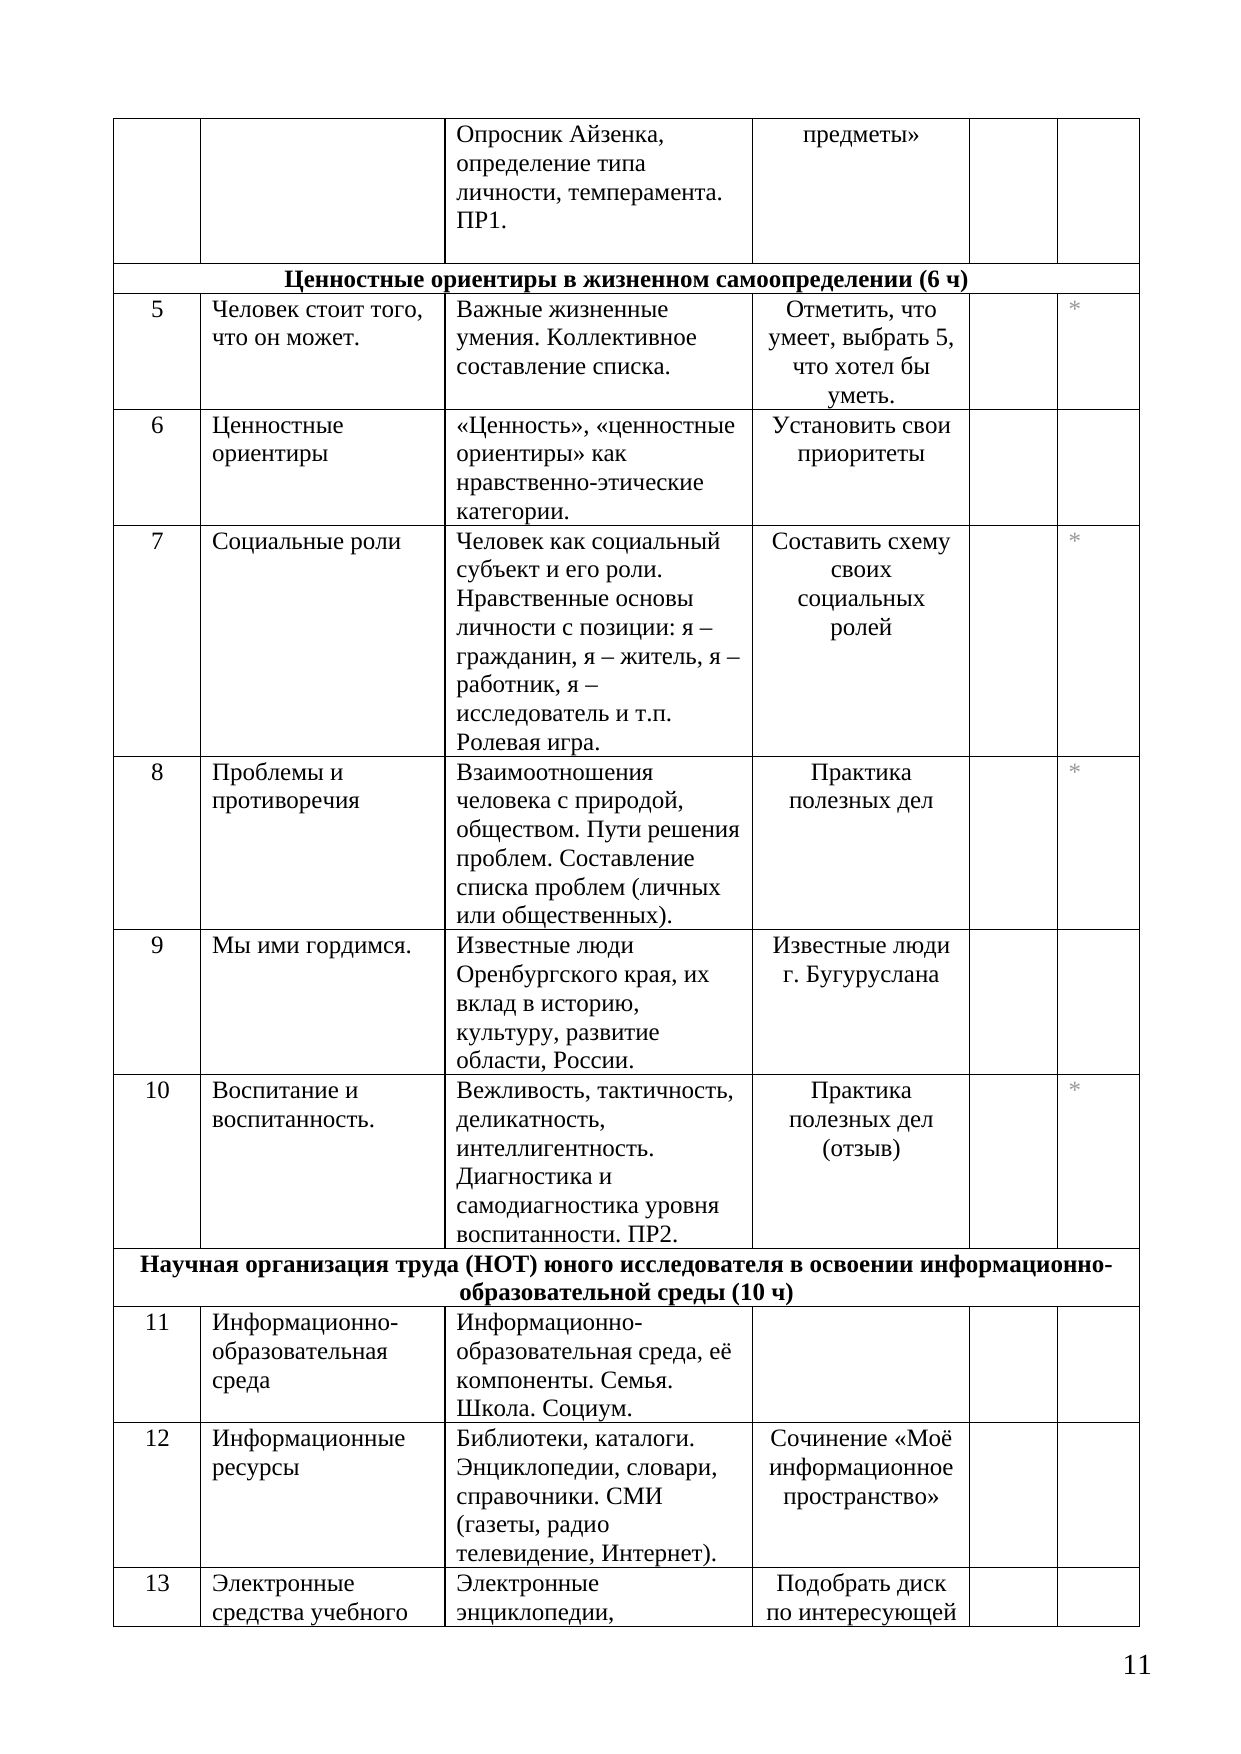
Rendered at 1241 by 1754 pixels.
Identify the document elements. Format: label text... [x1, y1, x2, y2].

table_cell Взаимоотношения человека с природой, обществом. Пути решения проблем. Составление списка проблем (личных или общественных). [446, 757, 752, 929]
table_cell Практика полезных дел [753, 757, 969, 929]
table_cell [970, 1568, 1057, 1626]
table_cell [1058, 1568, 1139, 1626]
table_cell Мы ими гордимся. [201, 930, 444, 1074]
table_cell [753, 1307, 969, 1422]
table_cell Практика полезных дел (отзыв) [753, 1075, 969, 1248]
table_cell * [1058, 757, 1139, 929]
table_cell [1058, 930, 1139, 1074]
table_cell * [1058, 1075, 1139, 1248]
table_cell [201, 119, 444, 263]
table_cell [970, 757, 1057, 929]
table_cell [970, 526, 1057, 756]
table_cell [446, 119, 752, 263]
table_cell Известные люди Оренбургского края, их вклад в историю, культуру, развитие области, России. [446, 930, 752, 1074]
table_cell 4 [114, 119, 200, 263]
table_cell [970, 1423, 1057, 1567]
table_cell Сочинение «Моё информационное пространство» [753, 1423, 969, 1567]
table_cell 11 [114, 1307, 200, 1422]
table_cell «Ценность», «ценностные ориентиры» как нравственно-этические категории. [446, 410, 752, 525]
table_cell 7 [114, 526, 200, 756]
table_cell [970, 1075, 1057, 1248]
table_cell Информационные ресурсы [201, 1423, 444, 1567]
table_cell * [1058, 294, 1139, 409]
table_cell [753, 119, 969, 263]
table_cell 8 [114, 757, 200, 929]
table_cell Известные люди г. Бугуруслана [753, 930, 969, 1074]
table_cell Составить схему своих социальных ролей [753, 526, 969, 756]
table_cell Проблемы и противоречия [201, 757, 444, 929]
table_cell 12 [114, 1423, 200, 1567]
table_cell [970, 1307, 1057, 1422]
table_cell 10 [114, 1075, 200, 1248]
table_cell [970, 294, 1057, 409]
table_cell [1058, 1423, 1139, 1567]
table_cell 13 [114, 1568, 200, 1626]
table_cell Социальные роли [201, 526, 444, 756]
table_cell [970, 930, 1057, 1074]
table_cell Информационно-образовательная среда [201, 1307, 444, 1422]
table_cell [753, 1568, 969, 1626]
table_cell Отметить, что умеет, выбрать 5, что хотел бы уметь. [753, 294, 969, 409]
table_cell [1058, 410, 1139, 525]
table_cell 9 [114, 930, 200, 1074]
table_cell [1058, 1307, 1139, 1422]
table_cell 5 [114, 294, 200, 409]
table_cell Установить свои приоритеты [753, 410, 969, 525]
table_cell Человек стоит того, что он может. [201, 294, 444, 409]
table_cell Вежливость, тактичность, деликатность, интеллигентность. Диагностика и самодиагностика уровня воспитанности. ПР2. [446, 1075, 752, 1248]
table_cell [970, 410, 1057, 525]
table_cell Информационно-образовательная среда, её компоненты. Семья. Школа. Социум. [446, 1307, 752, 1422]
table_cell Важные жизненные умения. Коллективное составление списка. [446, 294, 752, 409]
table_cell 6 [114, 410, 200, 525]
table_cell * [1058, 119, 1139, 263]
table_cell Воспитание и воспитанность. [201, 1075, 444, 1248]
table_cell Библиотеки, каталоги. Энциклопедии, словари, справочники. СМИ (газеты, радио телевидение, Интернет). [446, 1423, 752, 1567]
table_cell Ценностные ориентиры [201, 410, 444, 525]
table_cell Ценностные ориентиры в жизненном самоопределении (6 ч) [114, 264, 1139, 293]
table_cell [201, 1568, 444, 1626]
table_cell Человек как социальный субъект и его роли. Нравственные основы личности с позиции: я – гражданин, я – житель, я – работник, я – исследователь и т.п. Ролевая игра. [446, 526, 752, 756]
table_cell Научная организация труда (НОТ) юного исследователя в освоении информационно-образовательной среды (10 ч) [114, 1249, 1139, 1306]
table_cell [446, 1568, 752, 1626]
table_cell * [1058, 526, 1139, 756]
table_cell [970, 119, 1057, 263]
